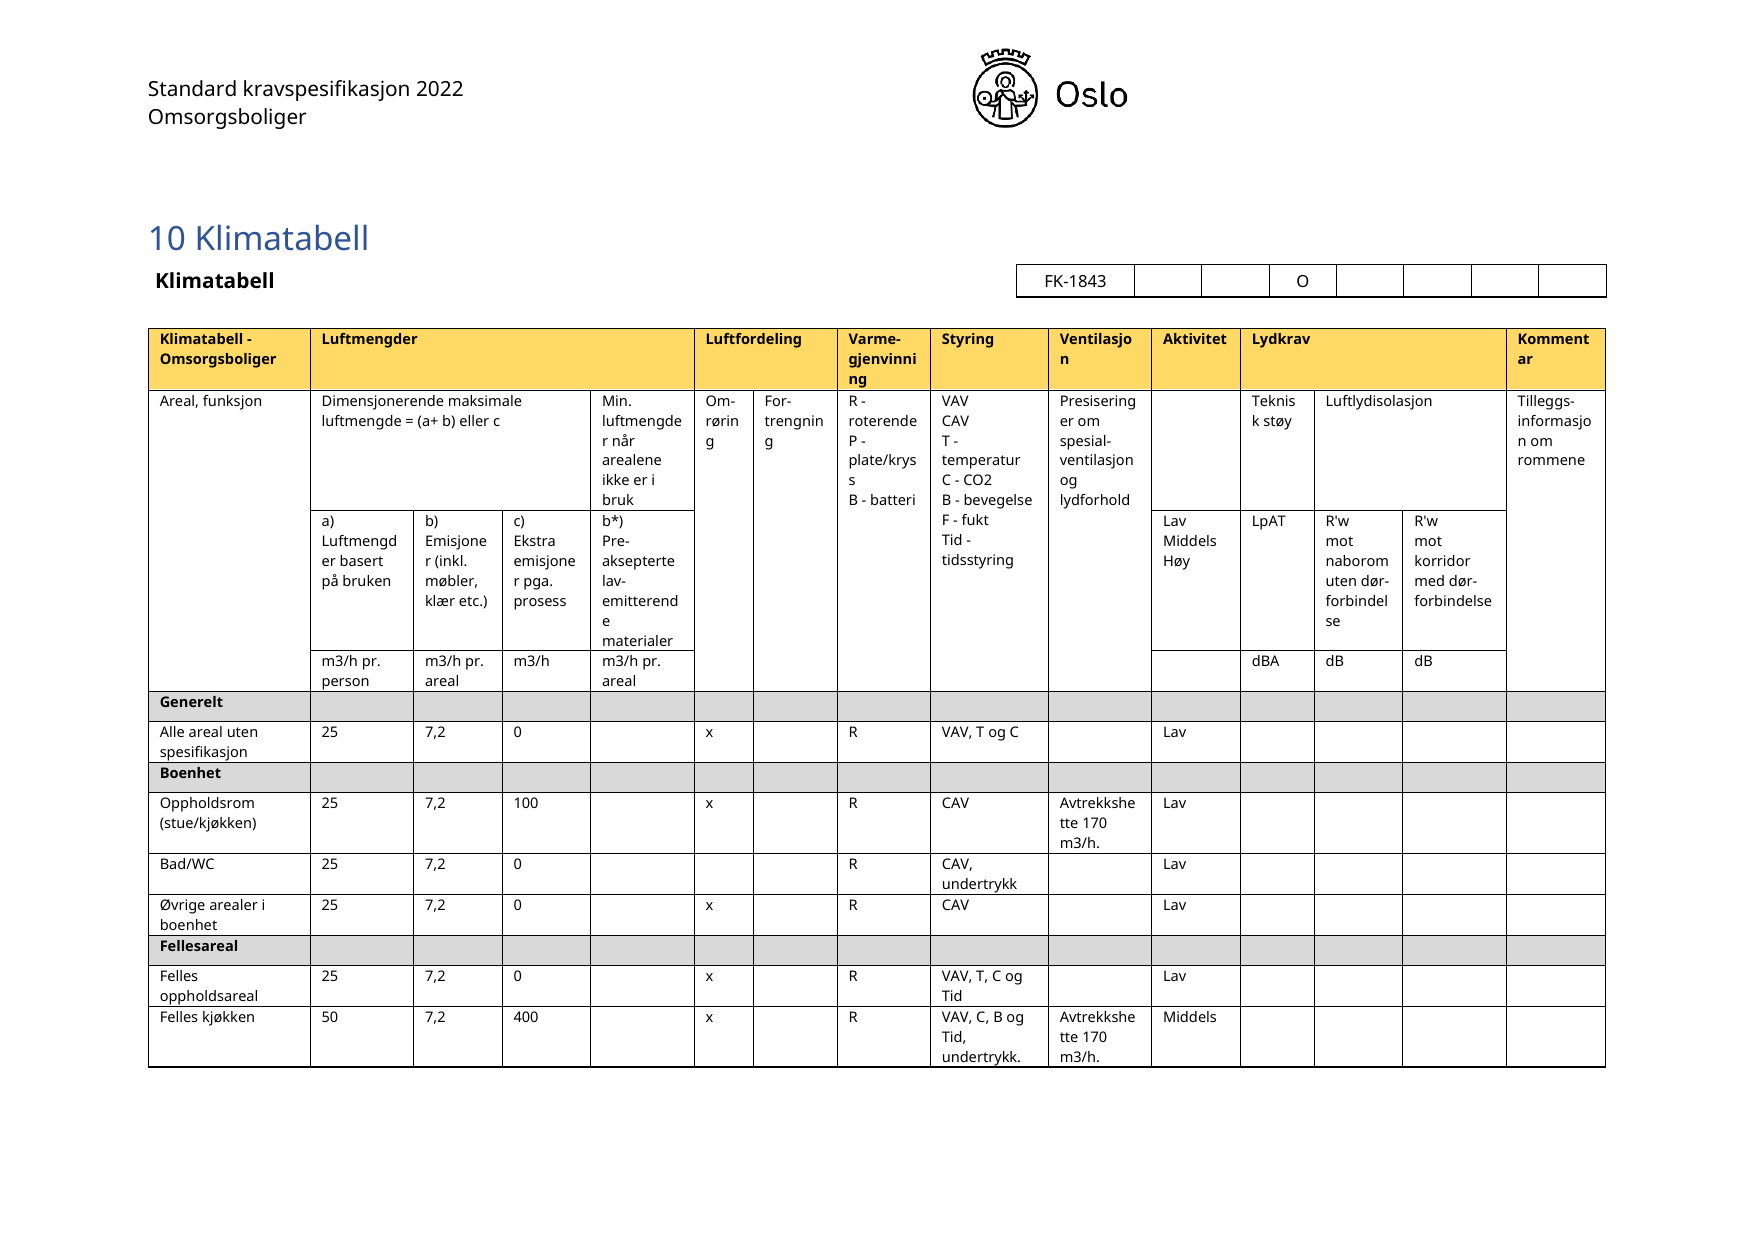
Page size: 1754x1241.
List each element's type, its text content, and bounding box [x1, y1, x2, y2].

table_cell 0 [503, 895, 590, 935]
table_cell Teknisk støy [1241, 391, 1314, 510]
table_cell Dimensjonerende maksimale luftmengde = (a+ b) eller c [311, 391, 590, 510]
table_cell m3/h pr. areal [414, 651, 502, 691]
table_cell x [695, 793, 753, 853]
table_cell R [838, 1007, 930, 1066]
table_cell Avtrekkshette 170 m3/h. [1049, 1007, 1151, 1066]
subtitle 10 Klimatabell [148, 215, 1606, 260]
table_cell VAV CAV T - temperatur C - CO2 B - bevegelse F - fukt Tid - tidsstyring [931, 391, 1048, 691]
table_cell [1049, 966, 1151, 1006]
table_cell 7,2 [414, 1007, 502, 1066]
table_header [1202, 265, 1269, 296]
table_cell 400 [503, 1007, 590, 1066]
table_cell a) Luftmengder basert på bruken [311, 511, 413, 650]
table_cell [1315, 936, 1402, 965]
table_cell 25 [311, 895, 413, 935]
table_header Lydkrav [1241, 329, 1506, 389]
table_cell Lav Middels Høy [1152, 511, 1240, 650]
table_cell [1315, 1007, 1402, 1066]
table_header Kommentar [1507, 329, 1605, 389]
table_cell 0 [503, 722, 590, 762]
table_cell Lav [1152, 793, 1240, 853]
table_cell [838, 763, 930, 792]
table_cell [754, 936, 837, 965]
table_cell [1403, 854, 1506, 894]
table_cell [503, 692, 590, 721]
table_cell Luftlydisolasjon [1315, 391, 1506, 510]
table_cell [591, 854, 694, 894]
table_cell [1315, 763, 1402, 792]
table_cell [591, 895, 694, 935]
table_cell [591, 692, 694, 721]
table_cell m3/h [503, 651, 590, 691]
table_cell [1507, 722, 1605, 762]
table_header [1472, 265, 1538, 296]
table_cell [1315, 854, 1402, 894]
table_cell Lav [1152, 722, 1240, 762]
table_cell [754, 854, 837, 894]
table_header Aktivitet [1152, 329, 1240, 389]
table_header FK-1843 [1017, 265, 1134, 296]
table_cell [414, 936, 502, 965]
table_cell [1403, 1007, 1506, 1066]
table_cell [503, 936, 590, 965]
table_cell [754, 722, 837, 762]
table_cell [1403, 936, 1506, 965]
table_cell For-trengning [754, 391, 837, 691]
table_cell m3/h pr. areal [591, 651, 694, 691]
table_cell [1152, 651, 1240, 691]
table_cell R'w mot naborom uten dør-forbindelse [1315, 511, 1402, 650]
table_cell [1241, 722, 1314, 762]
table_cell Presiseringer om spesial-ventilasjon og lydforhold [1049, 391, 1151, 691]
table_cell [1403, 692, 1506, 721]
table_cell [1507, 854, 1605, 894]
table_cell Om-røring [695, 391, 753, 691]
table_cell [591, 722, 694, 762]
table_cell [591, 966, 694, 1006]
table_cell Alle areal uten spesifikasjon [149, 722, 310, 762]
table_cell [754, 1007, 837, 1066]
table_cell CAV [931, 793, 1048, 853]
table_cell [1152, 763, 1240, 792]
table_cell [1049, 722, 1151, 762]
table_cell Lav [1152, 895, 1240, 935]
table_cell [754, 763, 837, 792]
table_cell [1049, 763, 1151, 792]
table_cell Øvrige arealer i boenhet [149, 895, 310, 935]
table_cell R [838, 722, 930, 762]
table_cell VAV, T, C og Tid [931, 966, 1048, 1006]
table_cell [1241, 763, 1314, 792]
table_cell [695, 763, 753, 792]
table_cell [695, 936, 753, 965]
table_cell [1507, 763, 1605, 792]
picture [932, 8, 1167, 168]
table_cell [1049, 692, 1151, 721]
table_cell [1241, 966, 1314, 1006]
table_cell [1403, 793, 1506, 853]
table_cell Bad/WC [149, 854, 310, 894]
table_cell [1315, 895, 1402, 935]
table_cell 25 [311, 966, 413, 1006]
table_cell Lav [1152, 854, 1240, 894]
table_cell 25 [311, 722, 413, 762]
table_cell [931, 692, 1048, 721]
table_cell Areal, funksjon [149, 391, 310, 691]
table_cell [1403, 895, 1506, 935]
table_cell [1507, 1007, 1605, 1066]
table_cell [1241, 793, 1314, 853]
table_cell [1152, 391, 1240, 510]
table_cell m3/h pr. person [311, 651, 413, 691]
table_cell Middels [1152, 1007, 1240, 1066]
table_cell 25 [311, 854, 413, 894]
table_cell [1315, 722, 1402, 762]
table_cell Boenhet [149, 763, 310, 792]
table_cell 50 [311, 1007, 413, 1066]
table_cell R - roterende P - plate/kryss B - batteri [838, 391, 930, 691]
table_cell [931, 936, 1048, 965]
table_cell CAV [931, 895, 1048, 935]
table_header Klimatabell - Omsorgsboliger [149, 329, 310, 389]
table_cell [1049, 854, 1151, 894]
table_cell [414, 692, 502, 721]
table_cell [591, 763, 694, 792]
table_cell [1241, 692, 1314, 721]
table_cell Min. luftmengder når arealene ikke er i bruk [591, 391, 694, 510]
table_cell Generelt [149, 692, 310, 721]
table_header Styring [931, 329, 1048, 389]
table_cell [311, 763, 413, 792]
table_cell Avtrekkshette 170 m3/h. [1049, 793, 1151, 853]
table_cell R [838, 793, 930, 853]
table_cell VAV, T og C [931, 722, 1048, 762]
table_cell [754, 692, 837, 721]
table_cell 7,2 [414, 966, 502, 1006]
table_cell [838, 936, 930, 965]
table_cell [1152, 692, 1240, 721]
table_cell 7,2 [414, 895, 502, 935]
table_cell LpAT [1241, 511, 1314, 650]
table_cell Lav [1152, 966, 1240, 1006]
table_cell [695, 692, 753, 721]
table_cell Tilleggs-informasjon om rommene [1507, 391, 1605, 691]
table_cell [1315, 966, 1402, 1006]
table_cell [311, 692, 413, 721]
table_cell [591, 936, 694, 965]
table_cell [1507, 692, 1605, 721]
table_header [1337, 265, 1403, 296]
table_cell CAV, undertrykk [931, 854, 1048, 894]
table_cell c) Ekstra emisjoner pga. prosess [503, 511, 590, 650]
table_cell 25 [311, 793, 413, 853]
table_cell Felles oppholdsareal [149, 966, 310, 1006]
table_cell [1241, 854, 1314, 894]
table_cell R [838, 854, 930, 894]
table_header Varme-gjenvinning [838, 329, 930, 389]
table_cell [1315, 793, 1402, 853]
table_header [1404, 265, 1471, 296]
table_header Ventilasjon [1049, 329, 1151, 389]
table_cell R [838, 966, 930, 1006]
table_cell R [838, 895, 930, 935]
table_cell dB [1315, 651, 1402, 691]
table_cell Oppholdsrom (stue/kjøkken) [149, 793, 310, 853]
table_cell x [695, 722, 753, 762]
table_cell [1241, 936, 1314, 965]
table_cell [1049, 895, 1151, 935]
table_cell Felles kjøkken [149, 1007, 310, 1066]
table_cell [1403, 966, 1506, 1006]
table_cell 0 [503, 854, 590, 894]
table_cell [754, 966, 837, 1006]
table_header [1135, 265, 1201, 296]
table_cell [1403, 763, 1506, 792]
table_cell [1241, 895, 1314, 935]
table_cell 7,2 [414, 722, 502, 762]
table_header Luftfordeling [695, 329, 837, 389]
table_cell x [695, 895, 753, 935]
table_cell [931, 763, 1048, 792]
table_cell dBA [1241, 651, 1314, 691]
table_cell [754, 895, 837, 935]
table_cell 7,2 [414, 793, 502, 853]
table_cell [591, 793, 694, 853]
table_cell [591, 1007, 694, 1066]
table_header Klimatabell [148, 264, 1016, 296]
table_cell [414, 763, 502, 792]
table_cell x [695, 966, 753, 1006]
table_cell b*) Pre-aksepterte lav-emitterende materialer [591, 511, 694, 650]
table_cell VAV, C, B og Tid, undertrykk. [931, 1007, 1048, 1066]
table_cell [1049, 936, 1151, 965]
table_cell 100 [503, 793, 590, 853]
table_cell [1507, 966, 1605, 1006]
table_cell 0 [503, 966, 590, 1006]
table_cell [503, 763, 590, 792]
table_cell x [695, 1007, 753, 1066]
table_cell [1507, 793, 1605, 853]
table_cell [1152, 936, 1240, 965]
table_header [1539, 265, 1606, 296]
table_cell [1403, 722, 1506, 762]
table_cell [754, 793, 837, 853]
table_cell dB [1403, 651, 1506, 691]
table_cell [695, 854, 753, 894]
table_cell [1507, 936, 1605, 965]
table_header O [1270, 265, 1336, 296]
table_cell [1315, 692, 1402, 721]
table_header Luftmengder [311, 329, 694, 389]
table_cell Fellesareal [149, 936, 310, 965]
table_cell [1507, 895, 1605, 935]
table_cell [1241, 1007, 1314, 1066]
table_cell [311, 936, 413, 965]
table_cell [838, 692, 930, 721]
table_cell R'w mot korridor med dør-forbindelse [1403, 511, 1506, 650]
table_cell 7,2 [414, 854, 502, 894]
table_cell b) Emisjoner (inkl. møbler, klær etc.) [414, 511, 502, 650]
